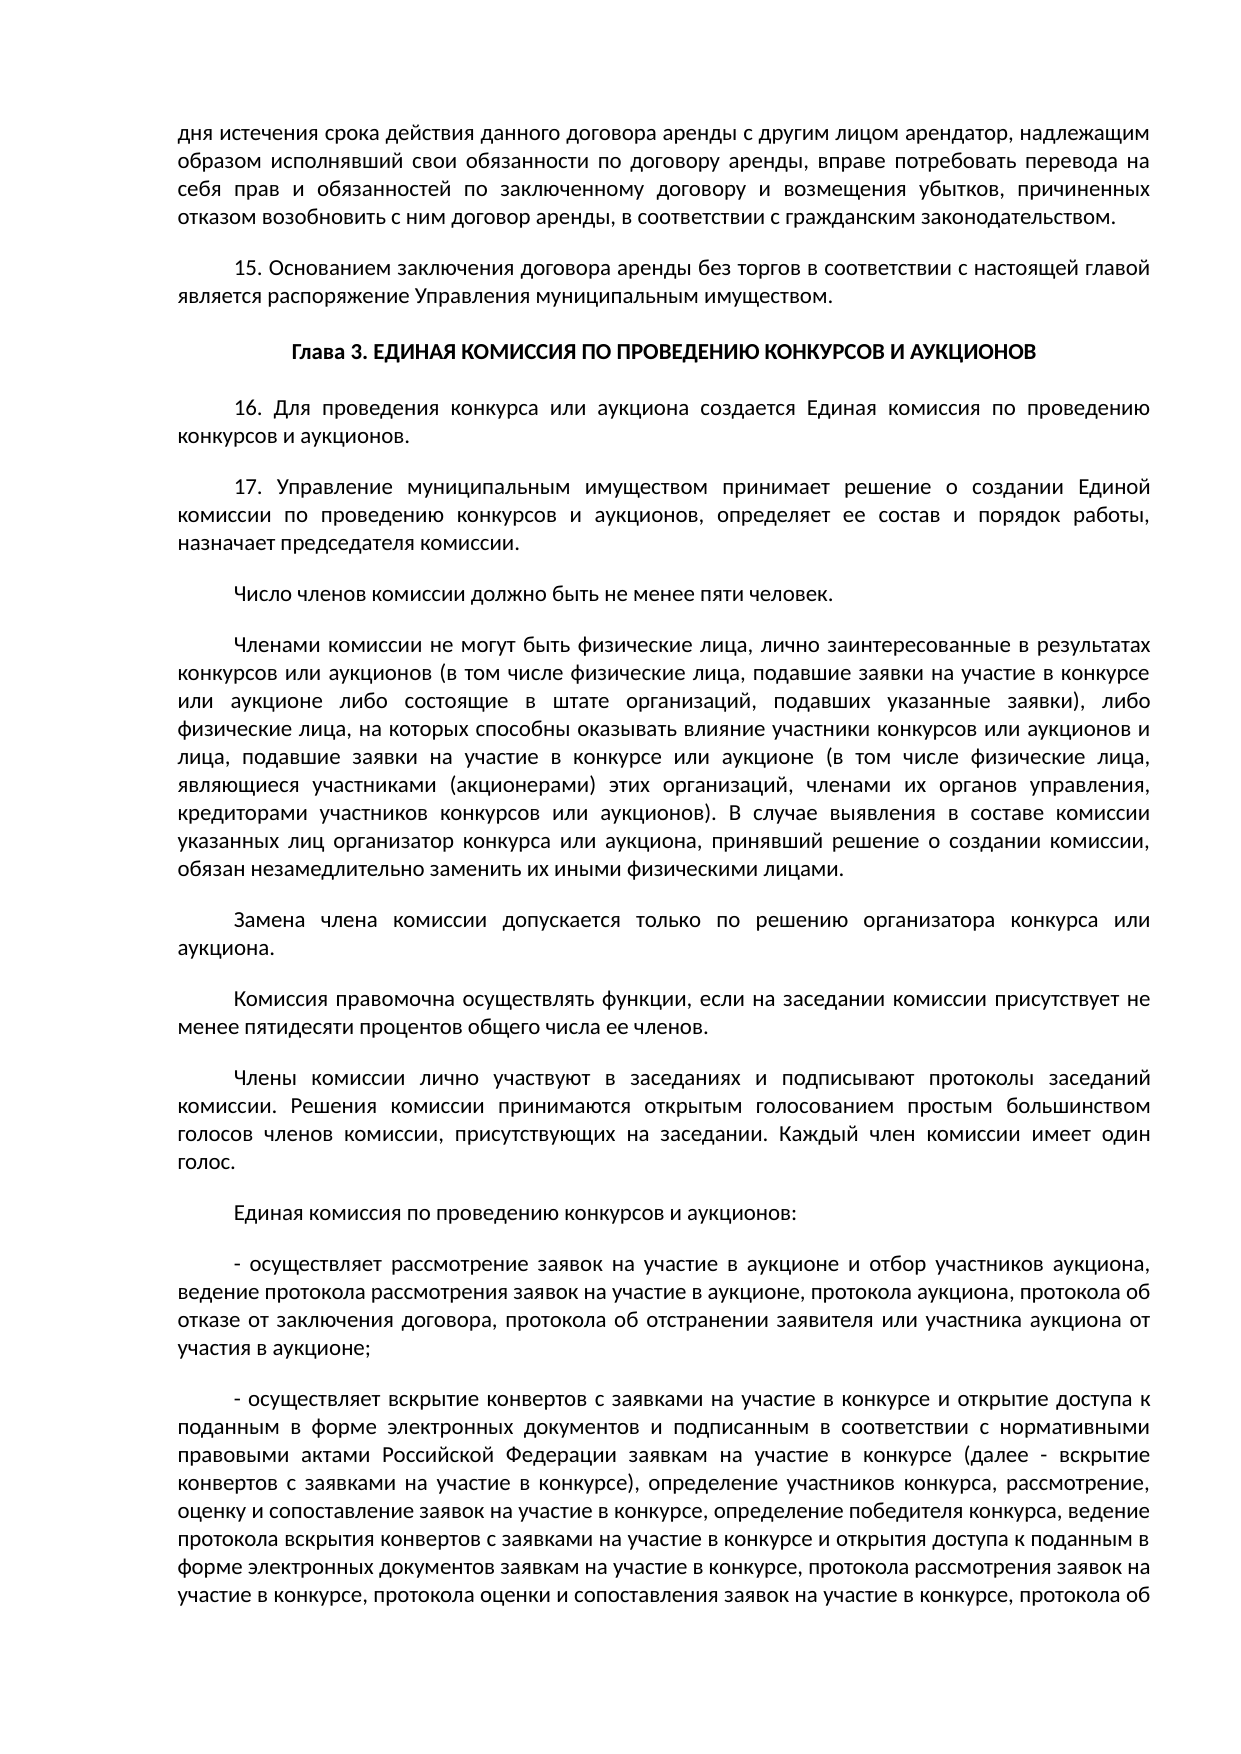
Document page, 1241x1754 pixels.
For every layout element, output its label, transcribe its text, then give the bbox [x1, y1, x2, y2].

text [177, 1384, 1152, 1608]
title Глава 3. ЕДИНАЯ КОМИССИЯ ПО ПРОВЕДЕНИЮ КОНКУРСОВ И АУКЦИОНОВ [177, 337, 1152, 365]
text Число членов комиссии должно быть не менее пяти человек. [177, 579, 1152, 607]
text 16. Для проведения конкурса или аукциона создается Единая комиссия по проведению конкурсов и аукционов. [177, 393, 1152, 449]
text - осуществляет рассмотрение заявок на участие в аукционе и отбор участников аукциона, ведение протокола рассмотрения заявок на участие в аукционе, протокола аукциона, протокола об отказе от заключения договора, протокола об отстранении заявителя или участника аукциона от участия в аукционе; [177, 1249, 1152, 1361]
text Единая комиссия по проведению конкурсов и аукционов: [177, 1198, 1152, 1226]
text 15. Основанием заключения договора аренды без торгов в соответствии с настоящей главой является распоряжение Управления муниципальным имуществом. [177, 253, 1152, 309]
text Членами комиссии не могут быть физические лица, лично заинтересованные в результатах конкурсов или аукционов (в том числе физические лица, подавшие заявки на участие в конкурсе или аукционе либо состоящие в штате организаций, подавших указанные заявки), либо физические лица, на которых способны оказывать влияние участники конкурсов или аукционов и лица, подавшие заявки на участие в конкурсе или аукционе (в том числе физические лица, являющиеся участниками (акционерами) этих организаций, членами их органов управления, кредиторами участников конкурсов или аукционов). В случае выявления в составе комиссии указанных лиц организатор конкурса или аукциона, принявший решение о создании комиссии, обязан незамедлительно заменить их иными физическими лицами. [177, 630, 1152, 882]
text Члены комиссии лично участвуют в заседаниях и подписывают протоколы заседаний комиссии. Решения комиссии принимаются открытым голосованием простым большинством голосов членов комиссии, присутствующих на заседании. Каждый член комиссии имеет один голос. [177, 1063, 1152, 1175]
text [177, 118, 1152, 230]
text 17. Управление муниципальным имуществом принимает решение о создании Единой комиссии по проведению конкурсов и аукционов, определяет ее состав и порядок работы, назначает председателя комиссии. [177, 472, 1152, 556]
text Замена члена комиссии допускается только по решению организатора конкурса или аукциона. [177, 905, 1152, 961]
text Комиссия правомочна осуществлять функции, если на заседании комиссии присутствует не менее пятидесяти процентов общего числа ее членов. [177, 984, 1152, 1040]
